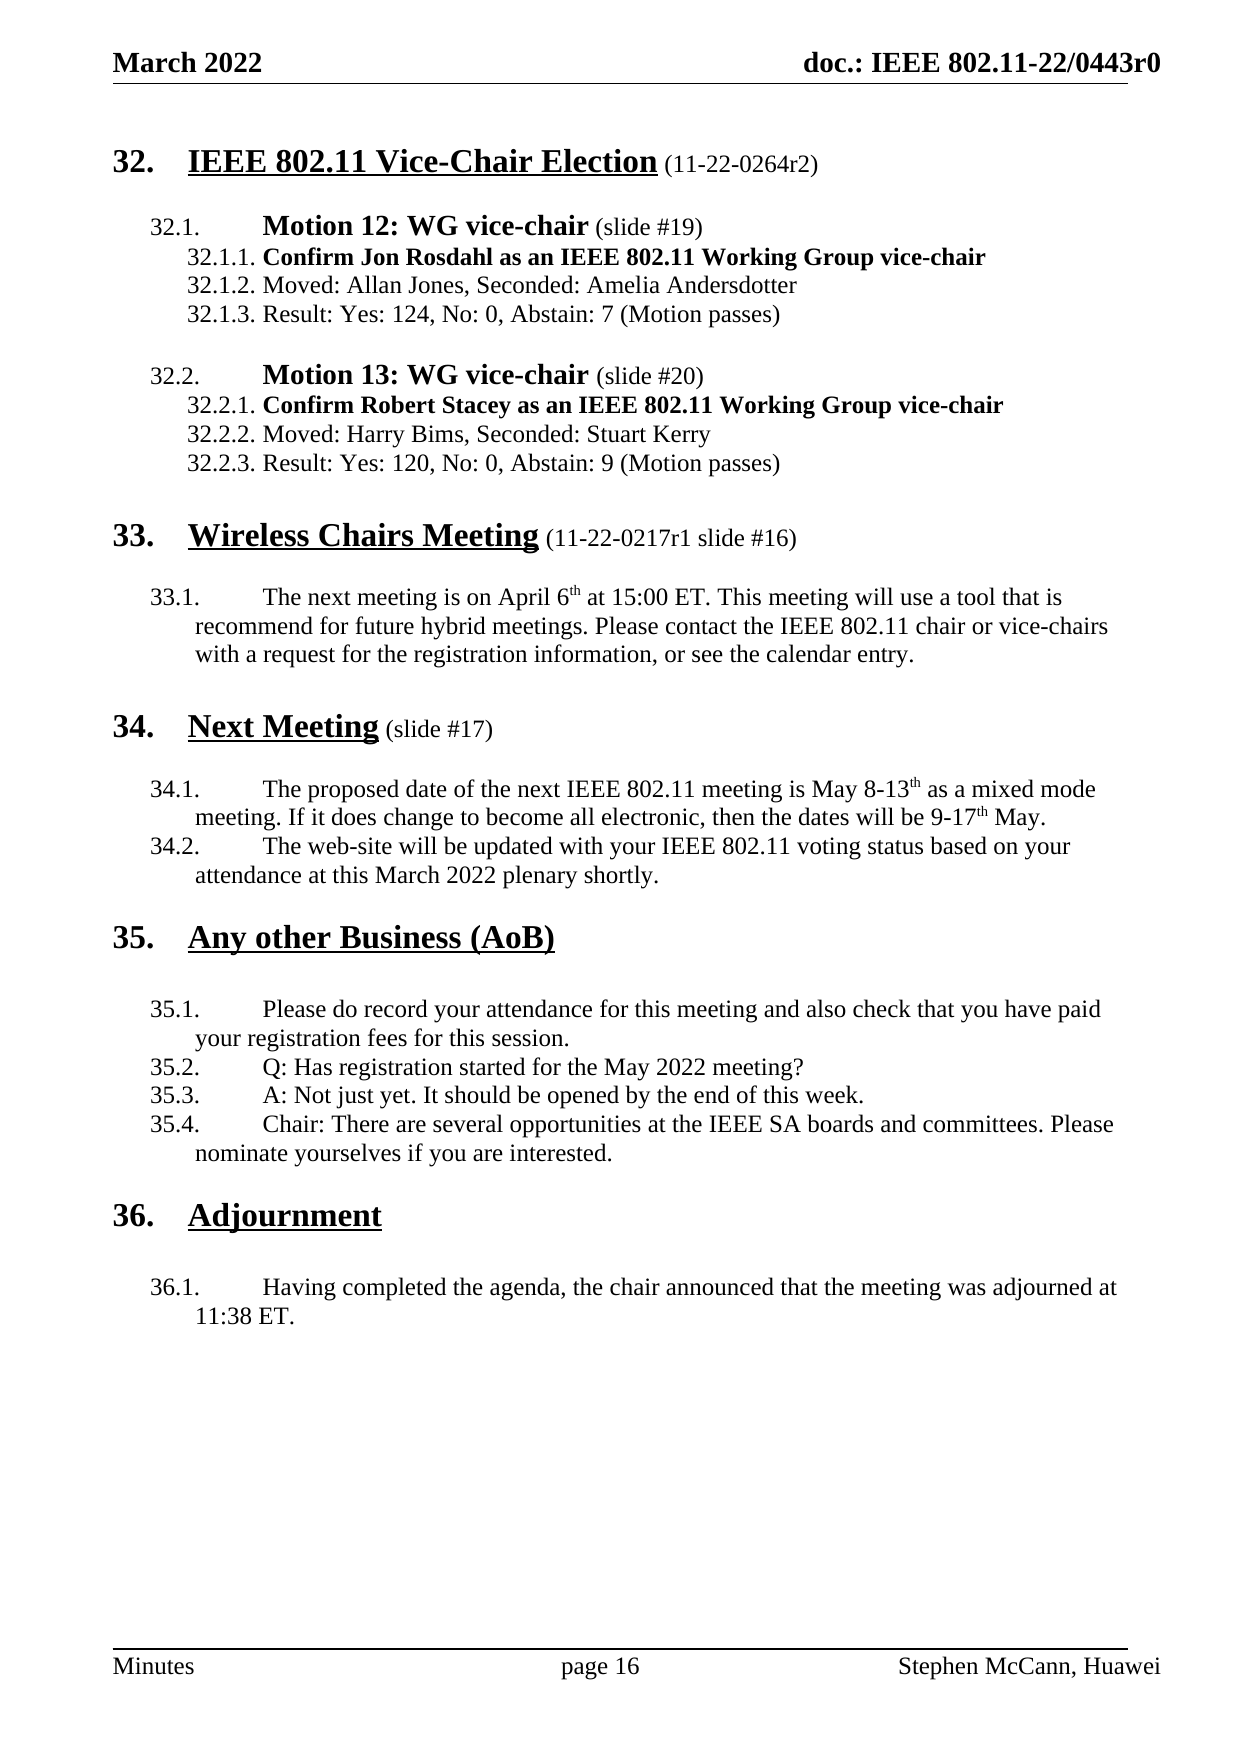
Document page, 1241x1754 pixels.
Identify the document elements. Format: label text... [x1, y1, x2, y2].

list A: Not just yet. It should be opened by the end of this week. [150, 1080, 1128, 1109]
list Moved: Allan Jones, Seconded: Amelia Andersdotter [187, 271, 1128, 299]
list Result: Yes: 124, No: 0, Abstain: 7 (Motion passes) [187, 299, 1128, 328]
list Chair: There are several opportunities at the IEEE SA boards and committees. Please nominate yourselves if you are interested. [150, 1109, 1128, 1167]
list Please do record your attendance for this meeting and also check that you have paid your registration fees for this session. [150, 994, 1128, 1052]
list Motion 13: WG vice-chair (slide #20) [150, 357, 1128, 390]
list Result: Yes: 120, No: 0, Abstain: 9 (Motion passes) [187, 448, 1128, 477]
list Q: Has registration started for the May 2022 meeting? [150, 1052, 1128, 1080]
list The next meeting is on April 6th at 15:00 ET. This meeting will use a tool that is recommend for future hybrid meetings. Please contact the IEEE 802.11 chair or vice-chairs with a request for the registration information, or see the calendar entry. [150, 582, 1128, 668]
list The proposed date of the next IEEE 802.11 meeting is May 8-13th as a mixed mode meeting. If it does change to become all electronic, then the dates will be 9-17th May. [150, 774, 1128, 831]
list Moved: Harry Bims, Seconded: Stuart Kerry [187, 419, 1128, 448]
list Any other Business (AoB) [112, 917, 1128, 956]
list Wireless Chairs Meeting (11-22-0217r1 slide #16) [112, 515, 1128, 553]
list Next Meeting (slide #17) [112, 707, 1128, 745]
list IEEE 802.11 Vice-Chair Election (11-22-0264r2) [112, 141, 1128, 179]
list Having completed the agenda, the chair announced that the meeting was adjourned at 11:38 ET. [150, 1272, 1128, 1329]
list Adjournment [112, 1195, 1128, 1234]
list Confirm Robert Stacey as an IEEE 802.11 Working Group vice-chair [187, 390, 1128, 419]
list Confirm Jon Rosdahl as an IEEE 802.11 Working Group vice-chair [187, 242, 1128, 271]
list The web-site will be updated with your IEEE 802.11 voting status based on your attendance at this March 2022 plenary shortly. [150, 831, 1128, 889]
list Motion 12: WG vice-chair (slide #19) [150, 208, 1128, 242]
